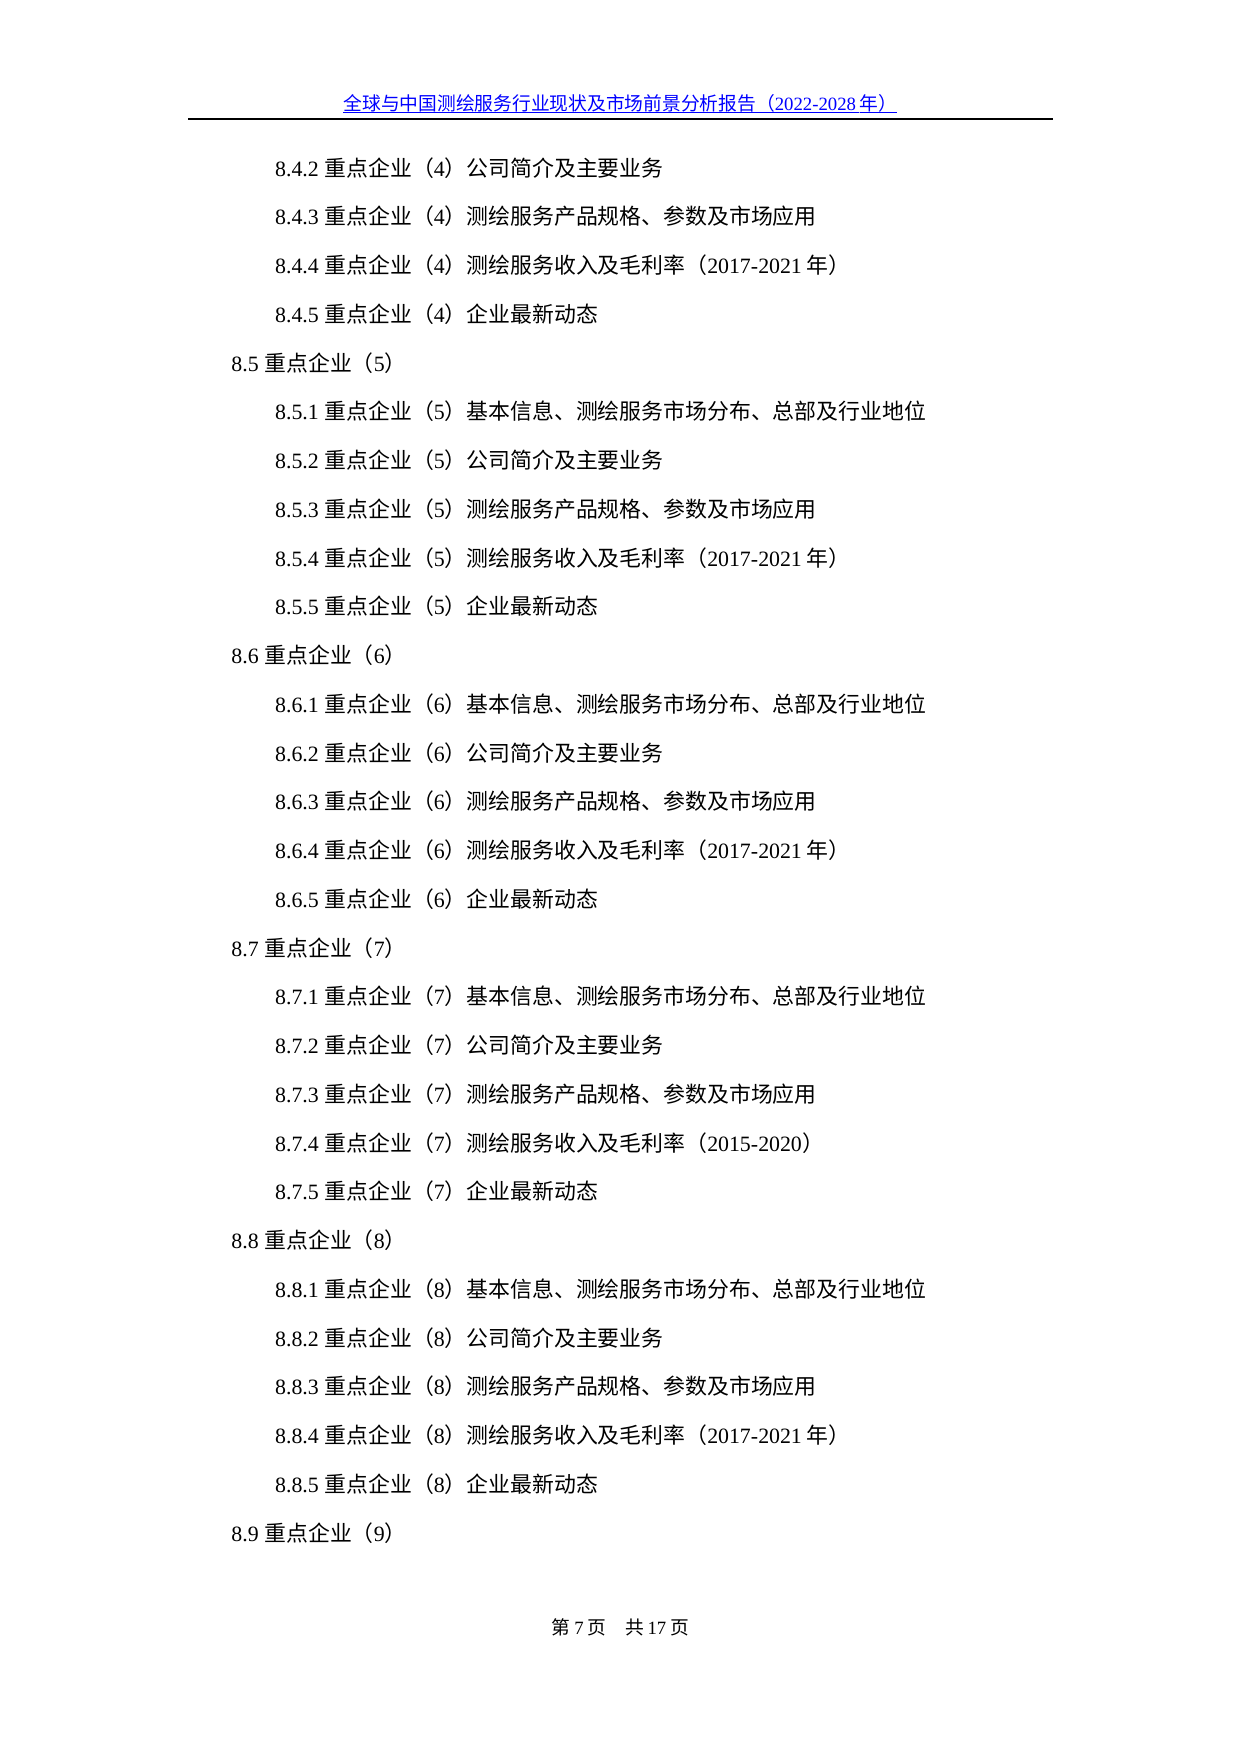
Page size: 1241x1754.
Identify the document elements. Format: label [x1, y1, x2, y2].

text [187, 150, 1053, 1548]
